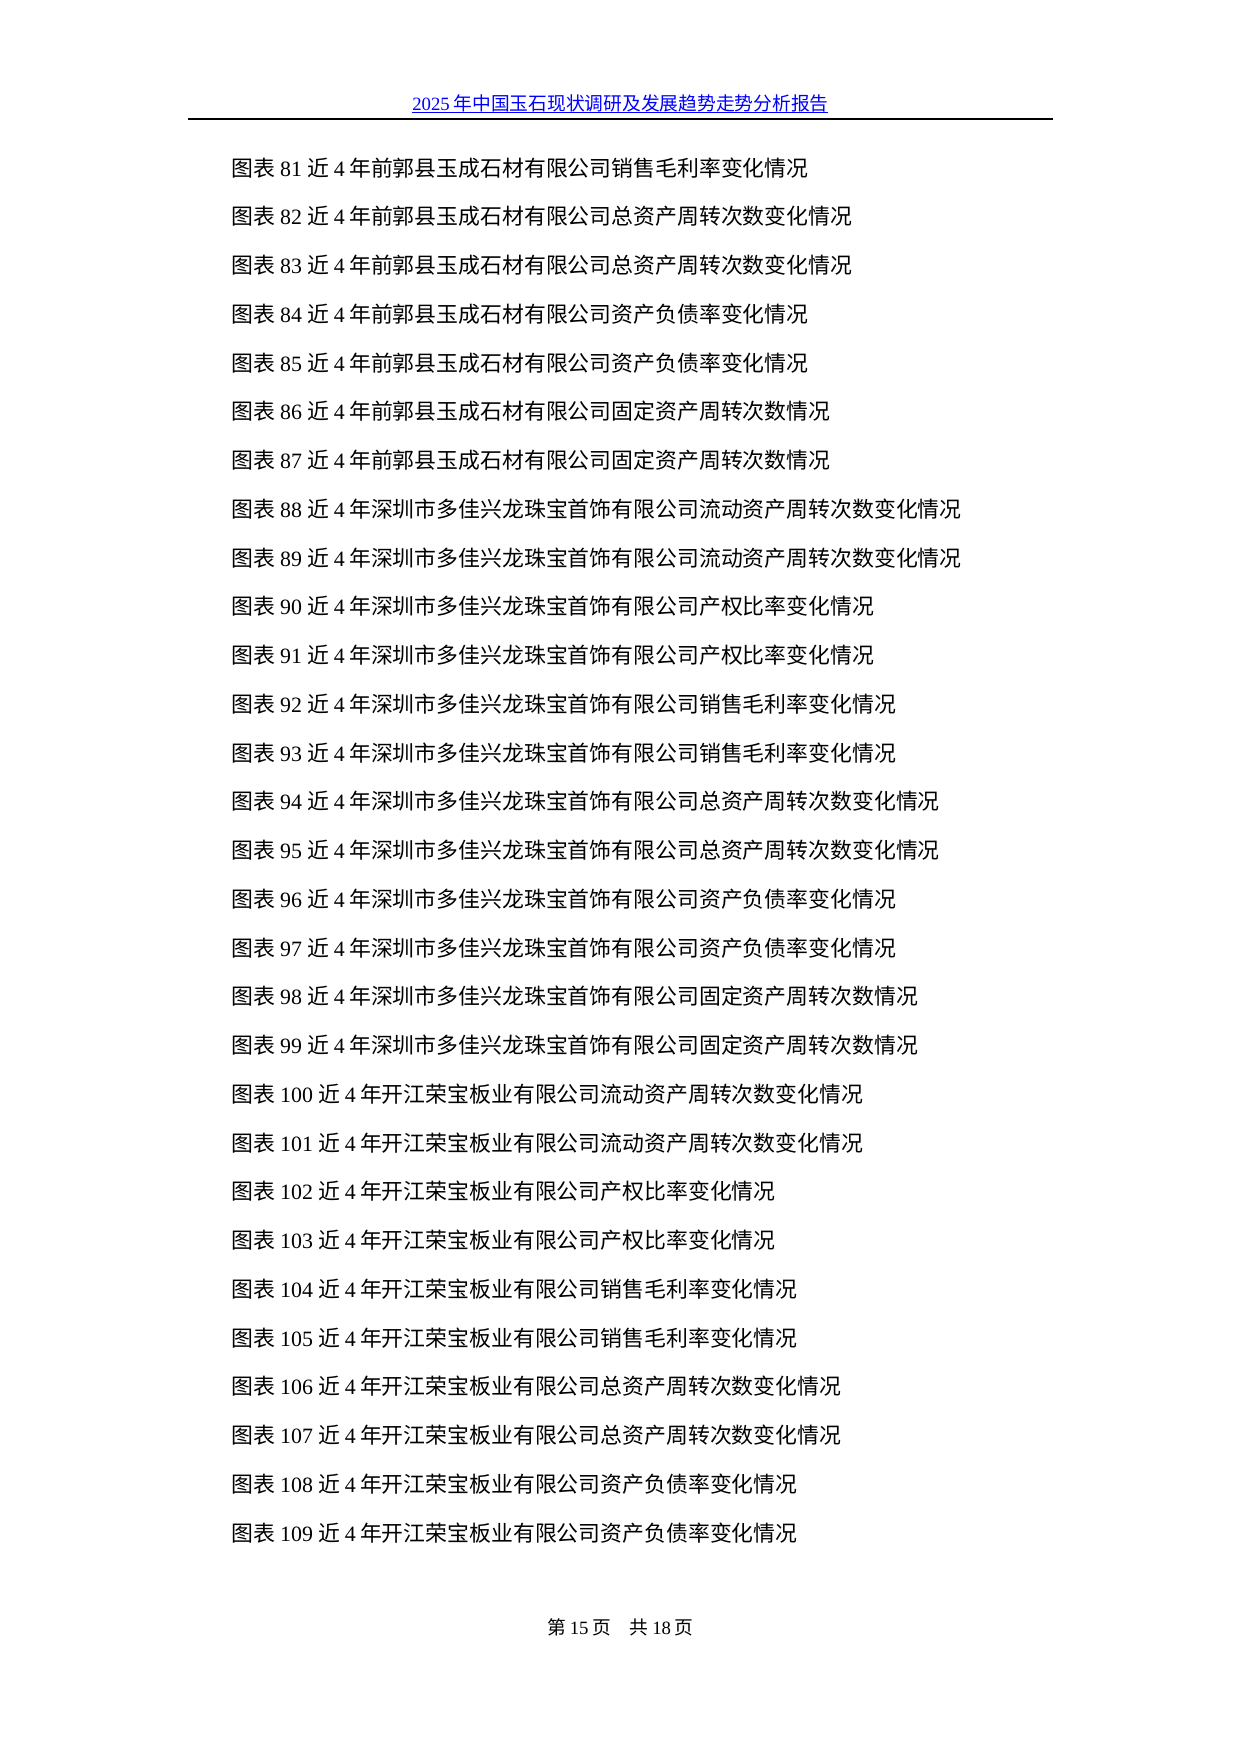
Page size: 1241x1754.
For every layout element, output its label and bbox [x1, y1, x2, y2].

text [187, 150, 1053, 1548]
